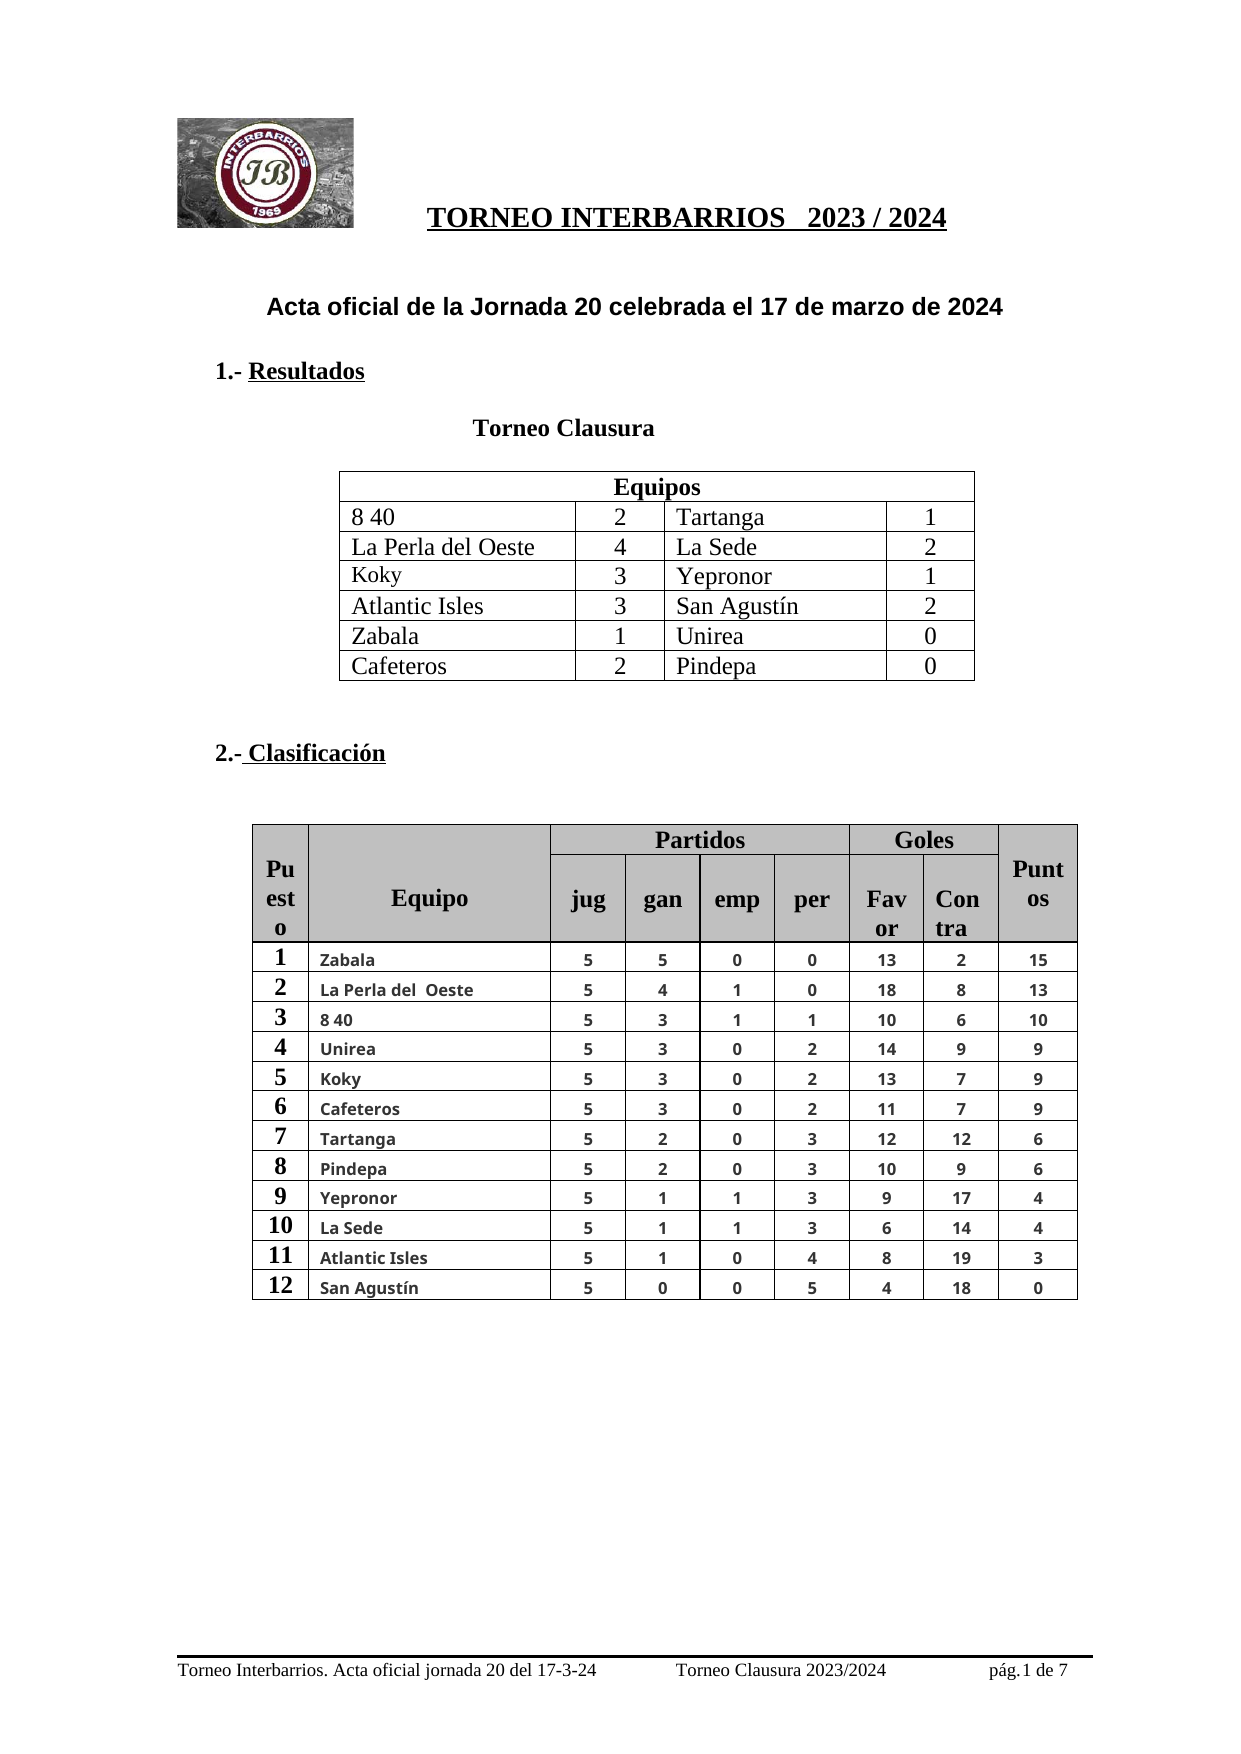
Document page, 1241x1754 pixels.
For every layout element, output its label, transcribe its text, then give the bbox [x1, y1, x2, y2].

table_cell 9 [924, 1032, 998, 1061]
table_cell Zabala [340, 621, 575, 650]
table_cell 1 [701, 1211, 774, 1239]
table_cell Koky [309, 1062, 550, 1090]
table_cell 7 [924, 1062, 998, 1090]
table_cell 0 [701, 1121, 774, 1150]
picture [177, 118, 354, 228]
table_cell 10 [253, 1211, 308, 1239]
table_cell 1 [626, 1211, 699, 1239]
table_cell Cafeteros [309, 1091, 550, 1120]
table_cell 5 [551, 1241, 625, 1269]
table_cell 1 [775, 1002, 849, 1031]
table_cell 5 [253, 1062, 308, 1090]
table_cell 5 [775, 1270, 849, 1299]
table_cell 2 [626, 1151, 699, 1180]
table_cell 3 [775, 1211, 849, 1239]
table_cell 13 [850, 1062, 923, 1090]
table_cell 4 [999, 1211, 1077, 1239]
table_cell 5 [551, 1121, 625, 1150]
table_cell 11 [850, 1091, 923, 1120]
table_cell 0 [701, 943, 774, 971]
table_cell San Agustín [665, 591, 886, 620]
table_cell 6 [253, 1091, 308, 1120]
table_cell 10 [999, 1002, 1077, 1031]
table_cell 2 [253, 972, 308, 1001]
table_cell 3 [253, 1002, 308, 1031]
table_cell 2 [576, 502, 664, 531]
table_cell 6 [924, 1002, 998, 1031]
table_cell 8 40 [309, 1002, 550, 1031]
table_cell 0 [775, 972, 849, 1001]
table_cell La Sede [665, 532, 886, 560]
table_cell Contra [924, 855, 998, 941]
table_header Equipos [340, 472, 974, 501]
table_cell 0 [775, 943, 849, 971]
table_cell 5 [551, 1211, 625, 1239]
table_cell jug [551, 855, 625, 941]
table_cell 5 [551, 1181, 625, 1209]
table_cell 2 [576, 651, 664, 679]
table_cell La Perla del Oeste [309, 972, 550, 1001]
table_cell 9 [999, 1091, 1077, 1120]
table_cell 5 [551, 1062, 625, 1090]
table_cell 13 [850, 943, 923, 971]
table_cell 3 [775, 1121, 849, 1150]
table_cell 5 [551, 1091, 625, 1120]
text TORNEO INTERBARRIOS 2023 / 2024 [177, 118, 1093, 234]
table_cell 2 [924, 943, 998, 971]
table_cell 3 [626, 1062, 699, 1090]
table_cell 7 [924, 1091, 998, 1120]
table_cell 2 [887, 591, 974, 620]
table_cell 1 [701, 1002, 774, 1031]
table_cell 12 [924, 1121, 998, 1150]
table_cell 10 [850, 1002, 923, 1031]
table_cell 6 [850, 1211, 923, 1239]
table_cell 1 [701, 972, 774, 1001]
table_cell 1 [701, 1181, 774, 1209]
table_cell 1 [887, 502, 974, 531]
table_cell 0 [701, 1062, 774, 1090]
table_cell 9 [850, 1181, 923, 1209]
table_cell 2 [775, 1091, 849, 1120]
table_header Partidos [551, 825, 849, 854]
table_cell 1 [253, 943, 308, 971]
table_cell 0 [701, 1241, 774, 1269]
table_cell Cafeteros [340, 651, 575, 679]
table_cell 13 [999, 972, 1077, 1001]
table_cell 12 [253, 1270, 308, 1299]
table_cell 7 [253, 1121, 308, 1150]
table_cell 5 [551, 1032, 625, 1061]
table_cell 8 40 [340, 502, 575, 531]
table_header Equipo [309, 825, 550, 941]
table_cell 2 [775, 1032, 849, 1061]
table_cell 5 [551, 943, 625, 971]
table_cell per [775, 855, 849, 941]
table_cell 0 [887, 621, 974, 650]
table_header Puesto [253, 825, 308, 941]
table_cell 4 [999, 1181, 1077, 1209]
table_cell Yepronor [665, 561, 886, 590]
table_cell Koky [340, 561, 575, 590]
table_cell 1 [626, 1241, 699, 1269]
table_cell 4 [850, 1270, 923, 1299]
table_cell 0 [626, 1270, 699, 1299]
table_cell La Perla del Oeste [340, 532, 575, 560]
table_cell 6 [999, 1121, 1077, 1150]
table_cell 3 [576, 561, 664, 590]
table_cell 3 [576, 591, 664, 620]
table_cell 3 [626, 1032, 699, 1061]
table_cell 1 [626, 1181, 699, 1209]
table_cell 4 [253, 1032, 308, 1061]
table_cell 4 [626, 972, 699, 1001]
table_cell 6 [999, 1151, 1077, 1180]
table_cell Unirea [309, 1032, 550, 1061]
text Torneo Clausura [398, 413, 1093, 442]
table_header Puntos [999, 825, 1077, 941]
table_cell 11 [253, 1241, 308, 1269]
table_cell 5 [551, 1151, 625, 1180]
table_cell Favor [850, 855, 923, 941]
table_cell 2 [775, 1062, 849, 1090]
table_cell 3 [775, 1181, 849, 1209]
table_cell 9 [924, 1151, 998, 1180]
table_cell 14 [850, 1032, 923, 1061]
table_cell 0 [999, 1270, 1077, 1299]
table_cell 15 [999, 943, 1077, 971]
table_cell 0 [887, 651, 974, 679]
table_cell 0 [701, 1151, 774, 1180]
table_cell 4 [775, 1241, 849, 1269]
table_cell 8 [850, 1241, 923, 1269]
table_cell 8 [253, 1151, 308, 1180]
table_cell 0 [701, 1270, 774, 1299]
table_cell Tartanga [665, 502, 886, 531]
table_cell Atlantic Isles [340, 591, 575, 620]
table_cell Tartanga [309, 1121, 550, 1150]
table_cell 5 [551, 972, 625, 1001]
table_cell 3 [999, 1241, 1077, 1269]
table_cell 9 [999, 1032, 1077, 1061]
table_cell La Sede [309, 1211, 550, 1239]
table_cell 3 [775, 1151, 849, 1180]
table_cell 17 [924, 1181, 998, 1209]
table_cell 5 [551, 1002, 625, 1031]
table_cell 18 [924, 1270, 998, 1299]
subtitle Acta oficial de la Jornada 20 celebrada el 17 de marzo de 2024 [177, 292, 1093, 321]
table_cell Pindepa [309, 1151, 550, 1180]
table_cell 2 [626, 1121, 699, 1150]
table_cell 1 [887, 561, 974, 590]
table_cell 5 [626, 943, 699, 971]
table_cell emp [701, 855, 774, 941]
table_cell 18 [850, 972, 923, 1001]
table_cell 1 [576, 621, 664, 650]
table_cell 10 [850, 1151, 923, 1180]
table_cell 2 [887, 532, 974, 560]
table_cell Zabala [309, 943, 550, 971]
table_cell 5 [551, 1270, 625, 1299]
table_cell 19 [924, 1241, 998, 1269]
table_cell 0 [701, 1032, 774, 1061]
table_cell gan [626, 855, 699, 941]
table_cell 3 [626, 1002, 699, 1031]
table_cell 0 [701, 1091, 774, 1120]
text 2.- Clasificación [215, 738, 1093, 767]
table_cell Yepronor [309, 1181, 550, 1209]
table_cell 3 [626, 1091, 699, 1120]
text 1.- Resultados [215, 356, 1093, 385]
table_header Goles [850, 825, 998, 854]
table_cell San Agustín [309, 1270, 550, 1299]
table_cell Pindepa [665, 651, 886, 679]
table_cell Unirea [665, 621, 886, 650]
table_cell Atlantic Isles [309, 1241, 550, 1269]
table_cell 8 [924, 972, 998, 1001]
table_cell 9 [253, 1181, 308, 1209]
table_cell 4 [576, 532, 664, 560]
table_cell 9 [999, 1062, 1077, 1090]
table_cell 14 [924, 1211, 998, 1239]
table_cell 12 [850, 1121, 923, 1150]
